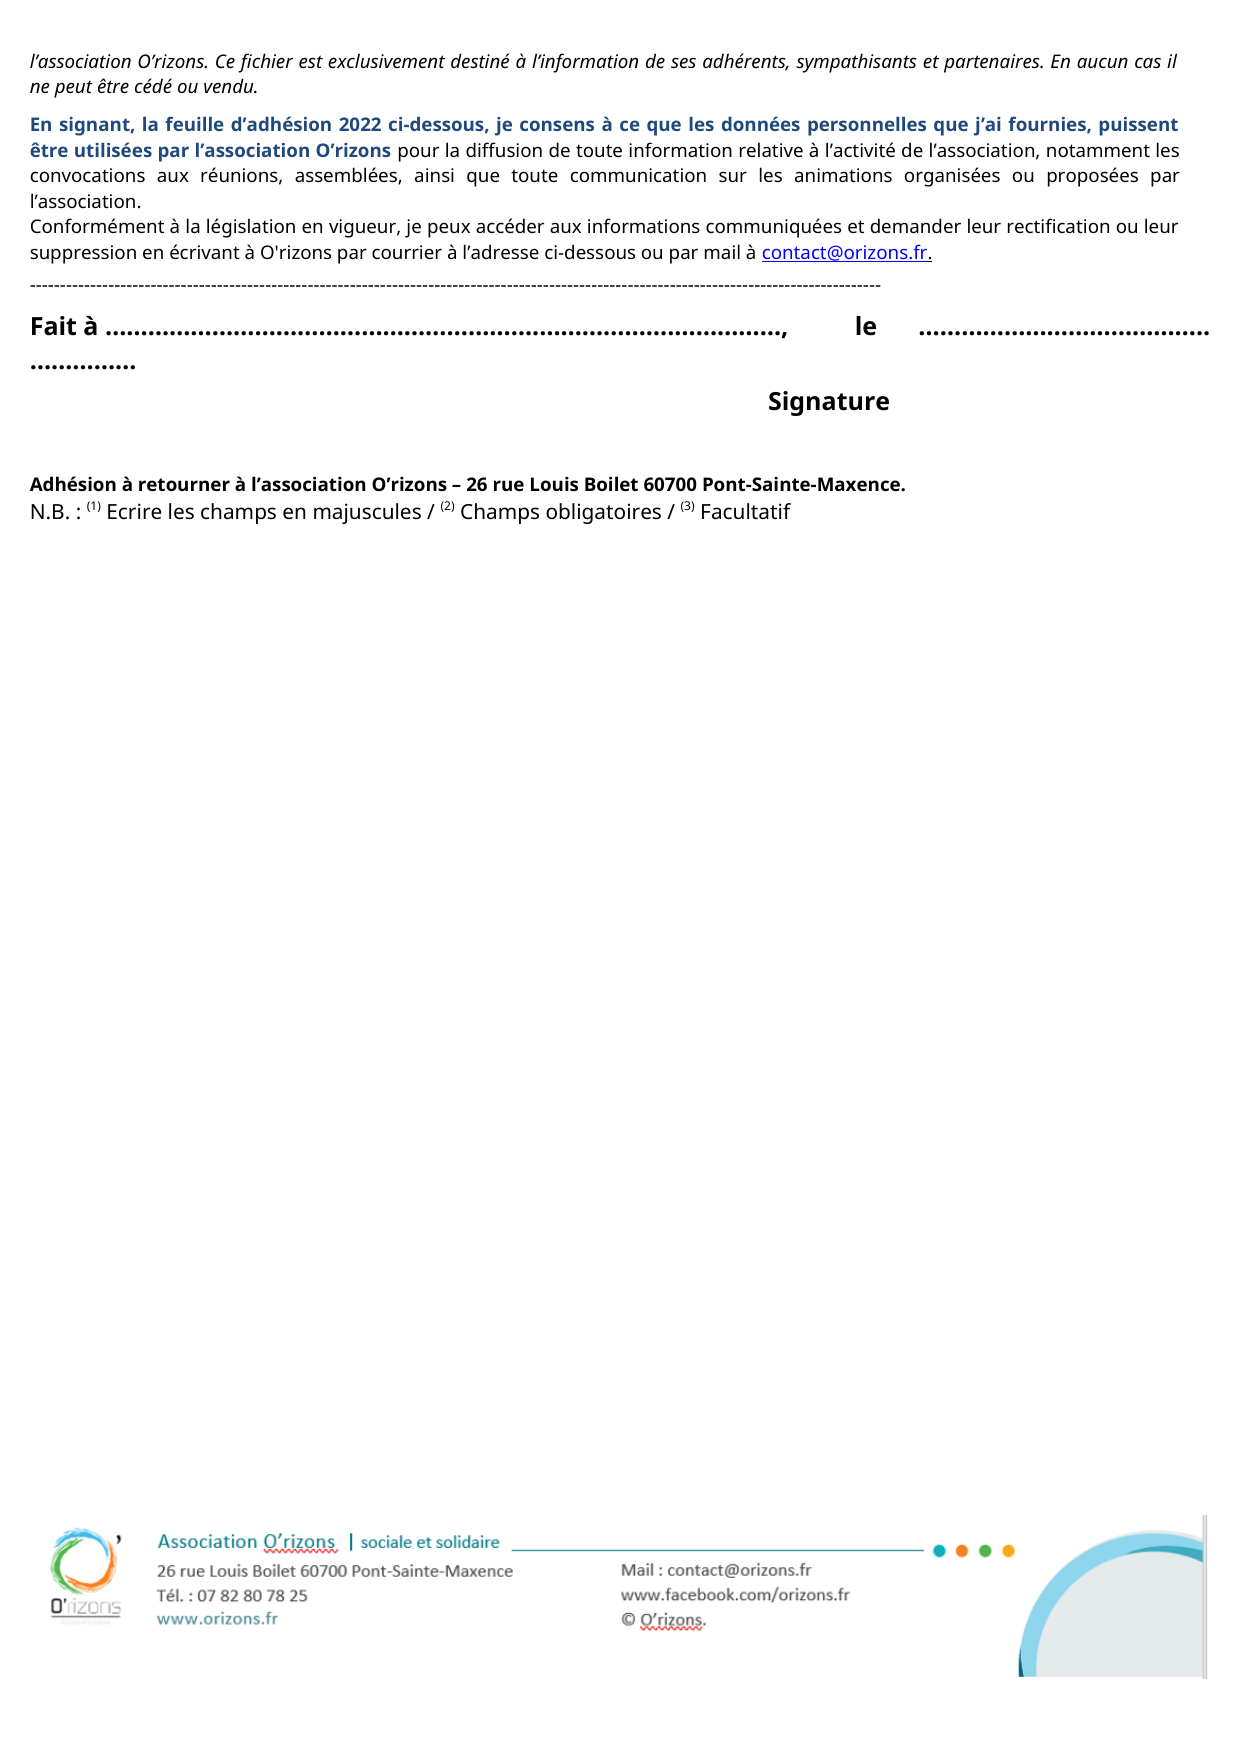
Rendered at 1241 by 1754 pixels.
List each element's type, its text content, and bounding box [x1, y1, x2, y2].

text Conformément à la législation en vigueur, je peux accéder aux informations communiquées et demander leur rectification ou leur suppression en écrivant à O'rizons par courrier à l’adresse ci-dessous ou par mail à contact@orizons.fr. [29, 213, 1181, 264]
text Signature [768, 383, 1210, 417]
picture [29, 1515, 1208, 1679]
text --------------------------------------------------------------------------------------------------------------------------------------------- [29, 271, 1210, 296]
text Adhésion à retourner à l’association O’rizons – 26 rue Louis Boilet 60700 Pont-Sainte-Maxence. [29, 471, 1210, 497]
text Fait à …………………………………………………….……………….……………, le …………………………………..…………… [29, 309, 1210, 377]
text En signant, la feuille d’adhésion 2022 ci-dessous, je consens à ce que les données personnelles que j’ai fournies, puissent être utilisées par l’association O’rizons pour la diffusion de toute information relative à l’activité de l’association, notamment les convocations aux réunions, assemblées, ainsi que toute communication sur les animations organisées ou proposées par l’association. [29, 111, 1181, 213]
text N.B. : (1) Ecrire les champs en majuscules / (2) Champs obligatoires / (3) Facultatif [29, 497, 1210, 525]
